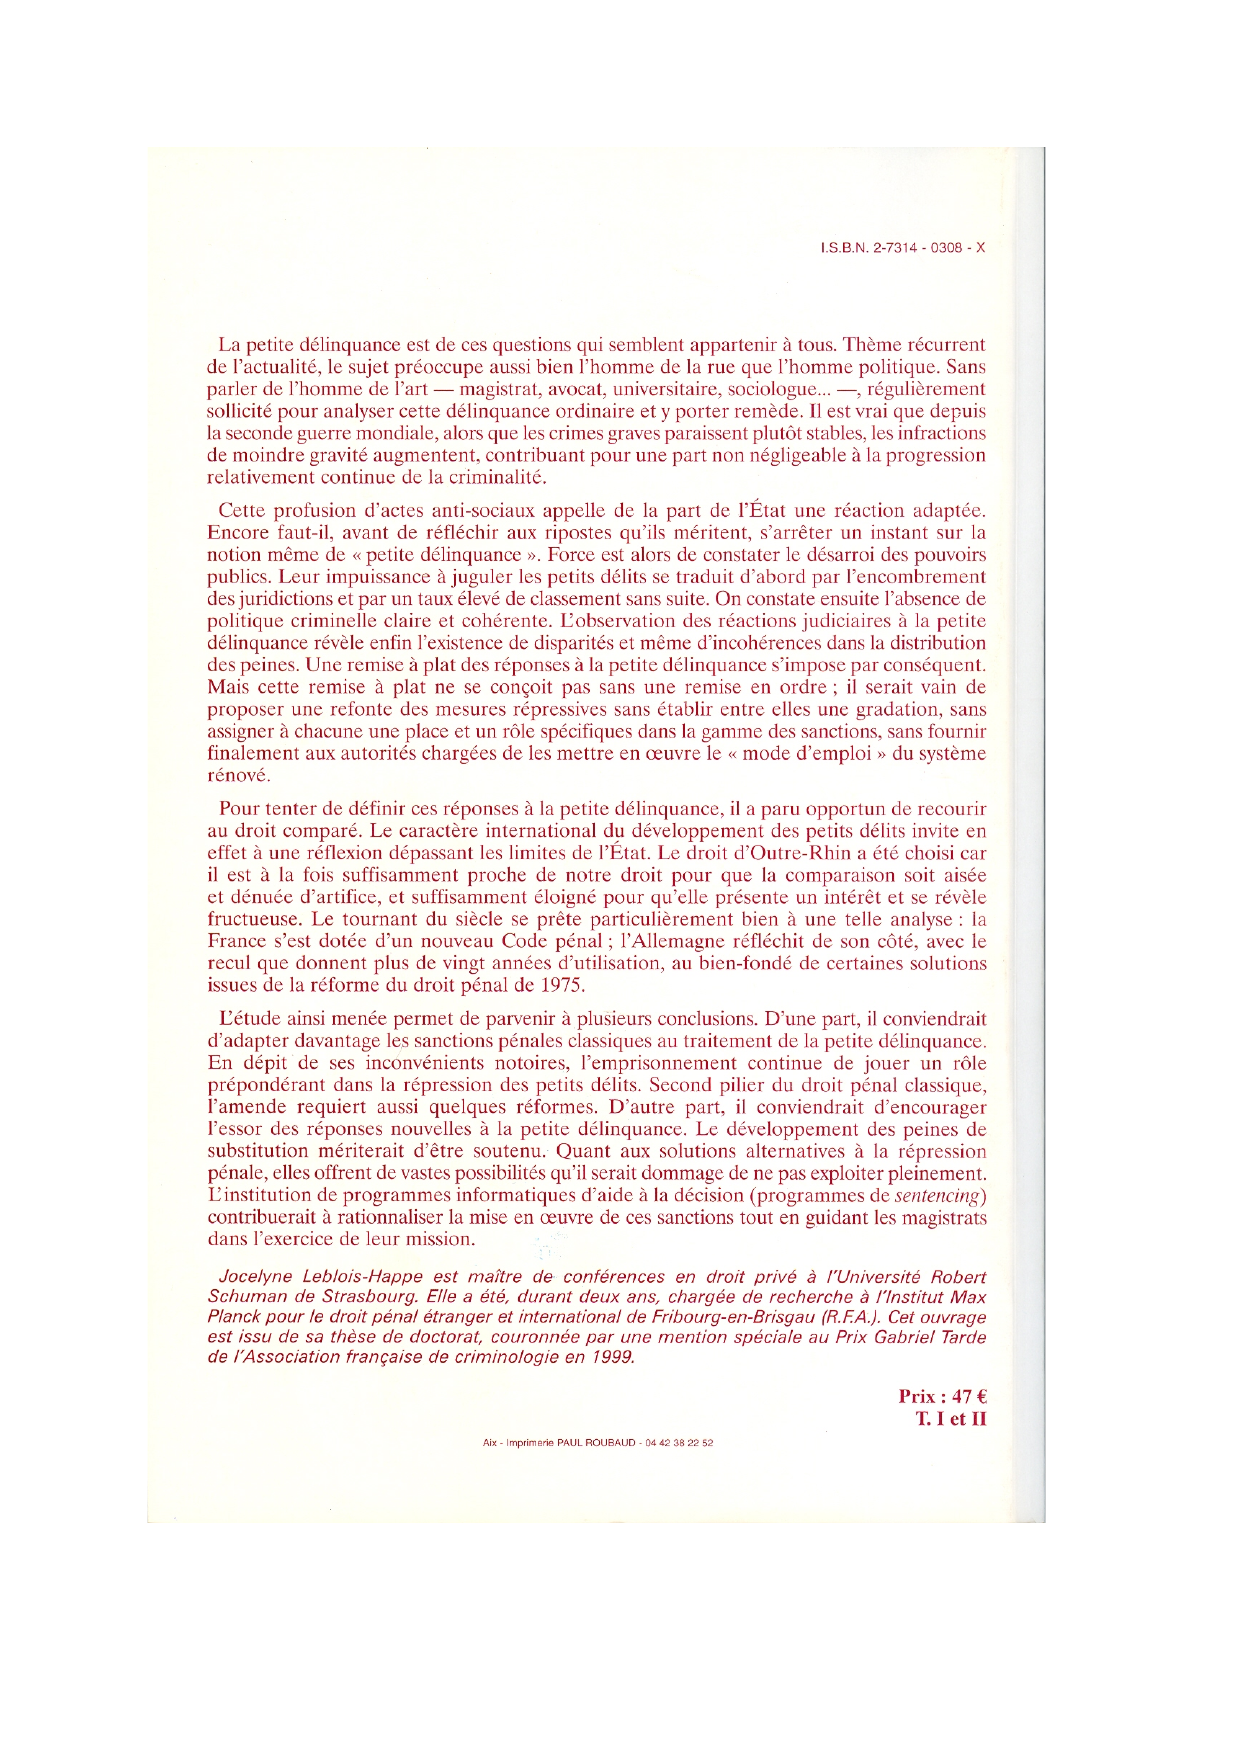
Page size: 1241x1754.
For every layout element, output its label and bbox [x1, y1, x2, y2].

picture [147, 147, 1046, 1523]
